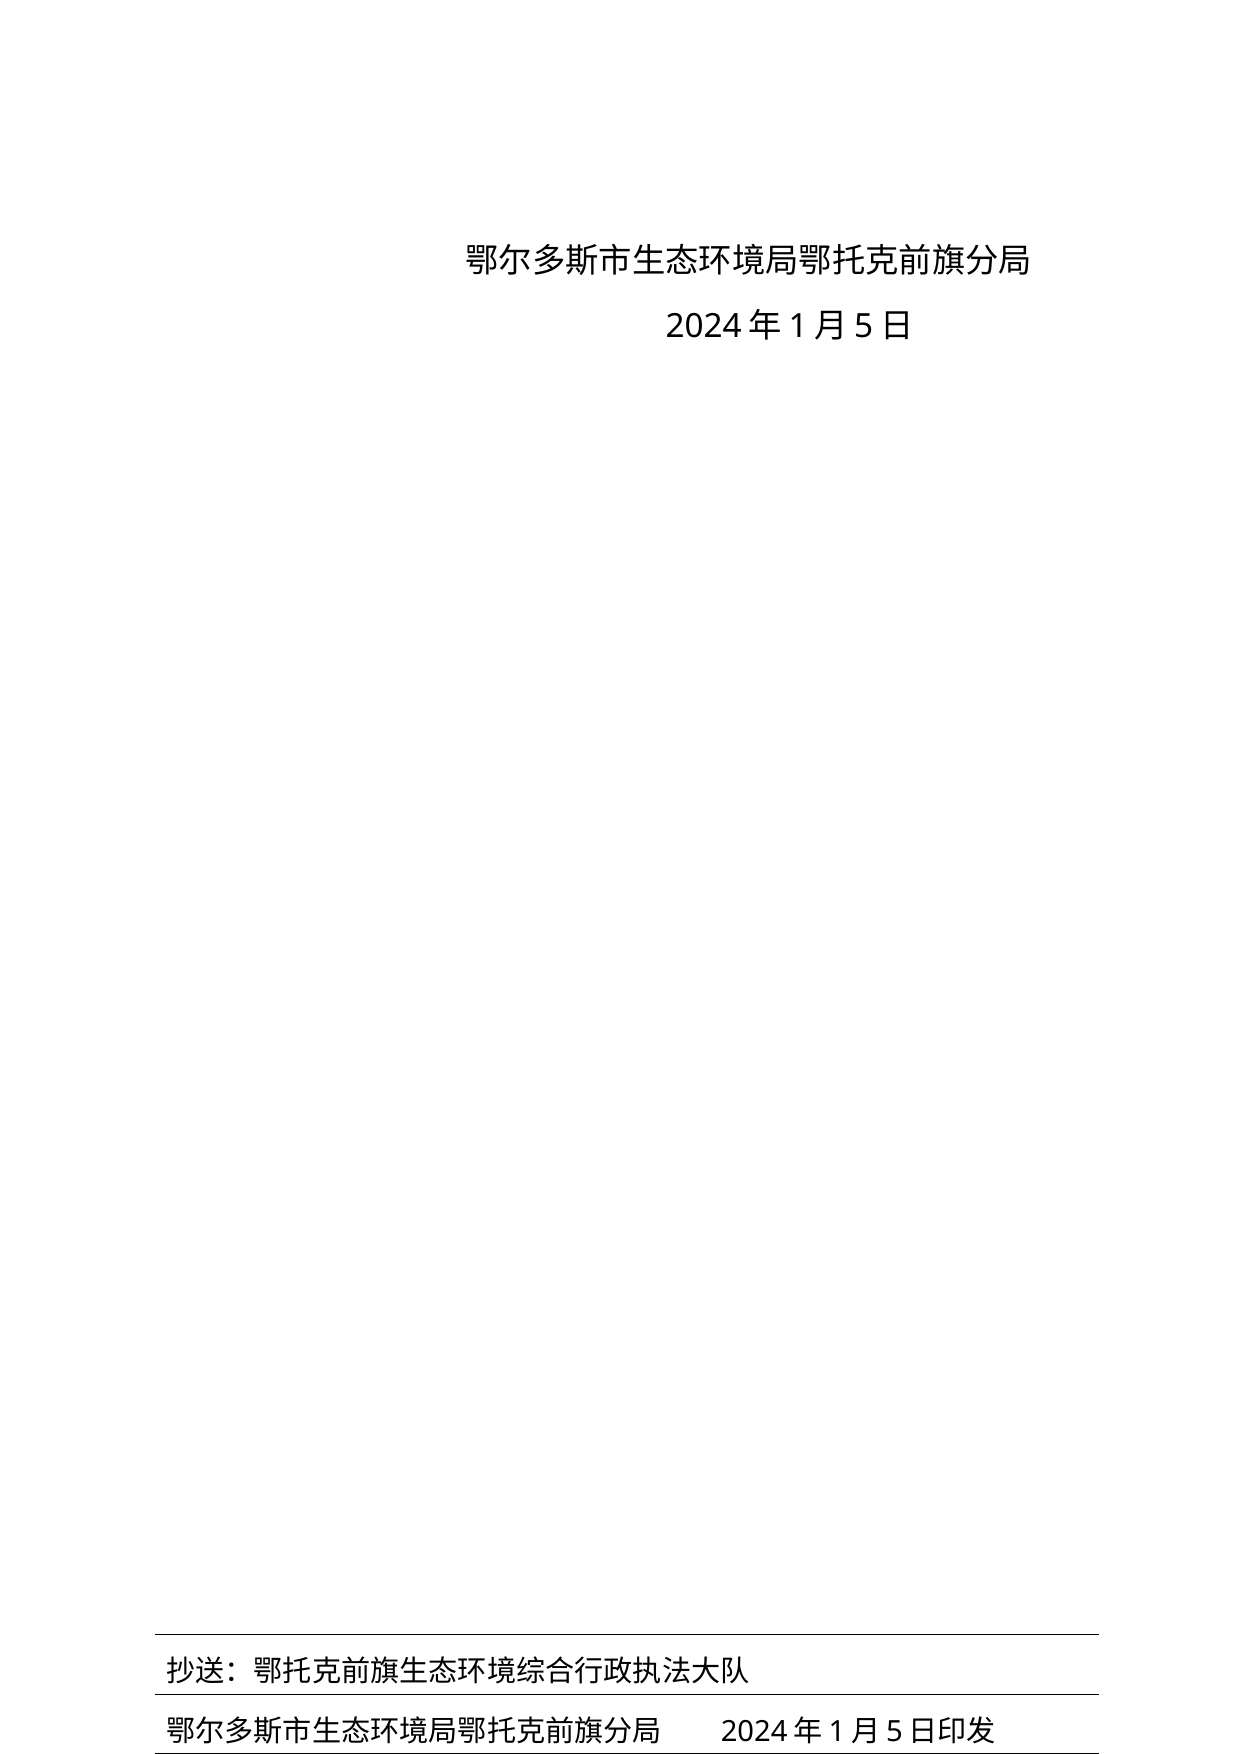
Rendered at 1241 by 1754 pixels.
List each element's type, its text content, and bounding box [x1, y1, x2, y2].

table_cell 鄂尔多斯市生态环境局鄂托克前旗分局 2024年1月5日印发 [155, 1695, 1098, 1753]
text 2024年1月5日 [165, 291, 1087, 356]
table_header 抄送：鄂托克前旗生态环境综合行政执法大队 [155, 1635, 1098, 1693]
text 鄂尔多斯市生态环境局鄂托克前旗分局 [165, 226, 1087, 291]
